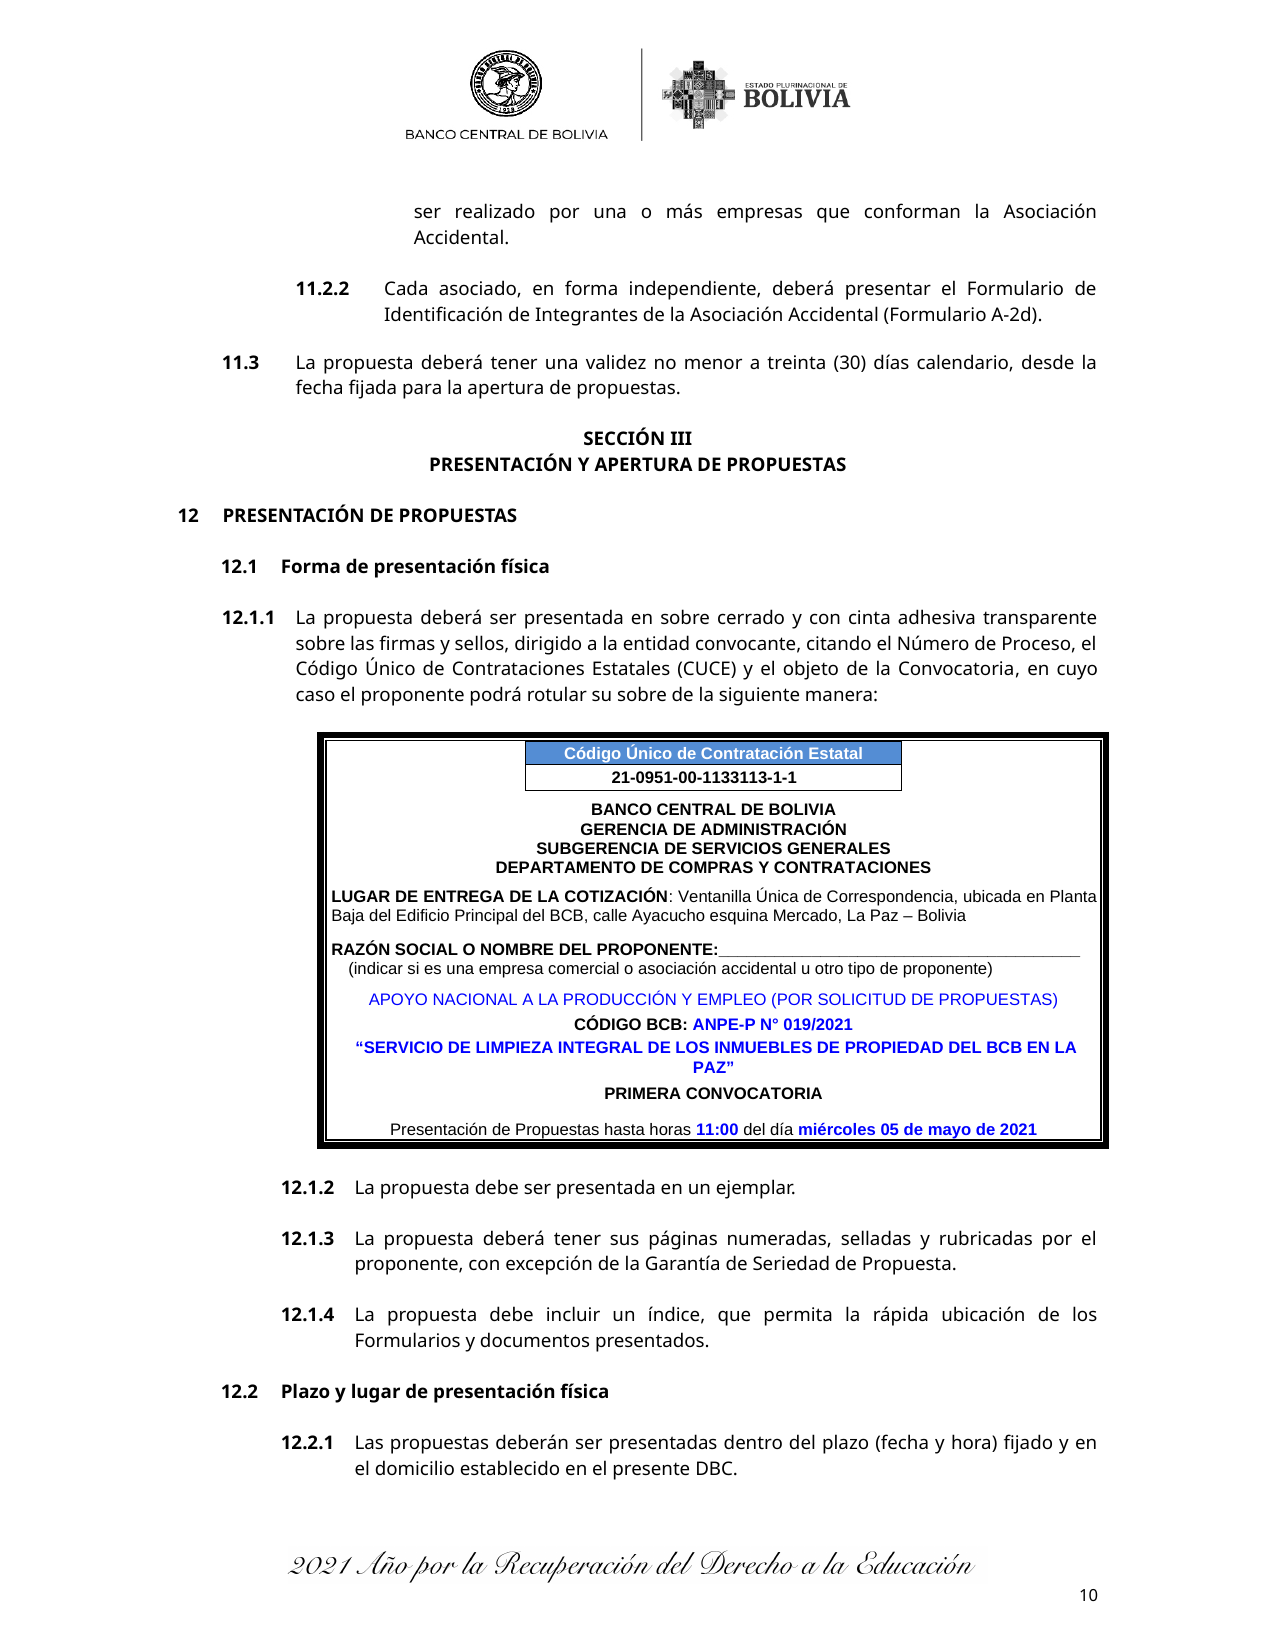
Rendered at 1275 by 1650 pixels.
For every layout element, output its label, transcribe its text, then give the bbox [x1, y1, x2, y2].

picture [184, 5, 1085, 187]
title La propuesta debe incluir un índice, que permita la rápida ubicación de los Formularios y documentos presentados. [281, 1302, 1098, 1353]
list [384, 148, 1098, 250]
title La propuesta deberá tener sus páginas numeradas, selladas y rubricadas por el proponente, con excepción de la Garantía de Seriedad de Propuesta. [281, 1225, 1098, 1276]
table_header BANCO CENTRAL DE BOLIVIA GERENCIA DE ADMINISTRACIÓN SUBGERENCIA DE SERVICIOS GENERALES DEPARTAMENTO DE COMPRAS Y CONTRATACIONES LUGAR DE ENTREGA DE LA COTIZACIÓN: Ventanilla Única de Correspondencia, ubicada en Planta Baja del Edificio Principal del BCB, calle Ayacucho esquina Mercado, La Paz – Bolivia RAZÓN SOCIAL O NOMBRE DEL PROPONENTE:_______________________________________ (indicar si es una empresa comercial o asociación accidental u otro tipo de proponente) APOYO NACIONAL A LA PRODUCCIÓN Y EMPLEO (POR SOLICITUD DE PROPUESTAS) CÓDIGO BCB: ANPE-P N° 019/2021 “SERVICIO DE LIMPIEZA INTEGRAL DE LOS INMUEBLES DE PROPIEDAD DEL BCB EN LA PAZ” PRIMERA CONVOCATORIA Presentación de Propuestas hasta horas 11:00 del día miércoles 05 de mayo de 2021 [327, 741, 1100, 1139]
text SECCIÓN III [177, 426, 1098, 451]
text PRESENTACIÓN Y APERTURA DE PROPUESTAS [177, 451, 1098, 477]
title La propuesta debe ser presentada en un ejemplar. [281, 1174, 1098, 1199]
list La propuesta deberá tener una validez no menor a treinta (30) días calendario, desde la fecha fijada para la apertura de propuestas. [222, 349, 1098, 400]
title La propuesta deberá ser presentada en sobre cerrado y con cinta adhesiva transparente sobre las firmas y sellos, dirigido a la entidad convocante, citando el Número de Proceso, el Código Único de Contrataciones Estatales (CUCE) y el objeto de la Convocatoria, en cuyo caso el proponente podrá rotular su sobre de la siguiente manera: [222, 604, 1098, 706]
picture [287, 1546, 988, 1584]
title Las propuestas deberán ser presentadas dentro del plazo (fecha y hora) fijado y en el domicilio establecido en el presente DBC. [281, 1429, 1098, 1480]
title PRESENTACIÓN DE PROPUESTAS [177, 502, 1098, 528]
title Plazo y lugar de presentación física [221, 1378, 1098, 1404]
list Cada asociado, en forma independiente, deberá presentar el Formulario de Identificación de Integrantes de la Asociación Accidental (Formulario A-2d). [295, 275, 1098, 326]
title Forma de presentación física [221, 553, 1098, 579]
